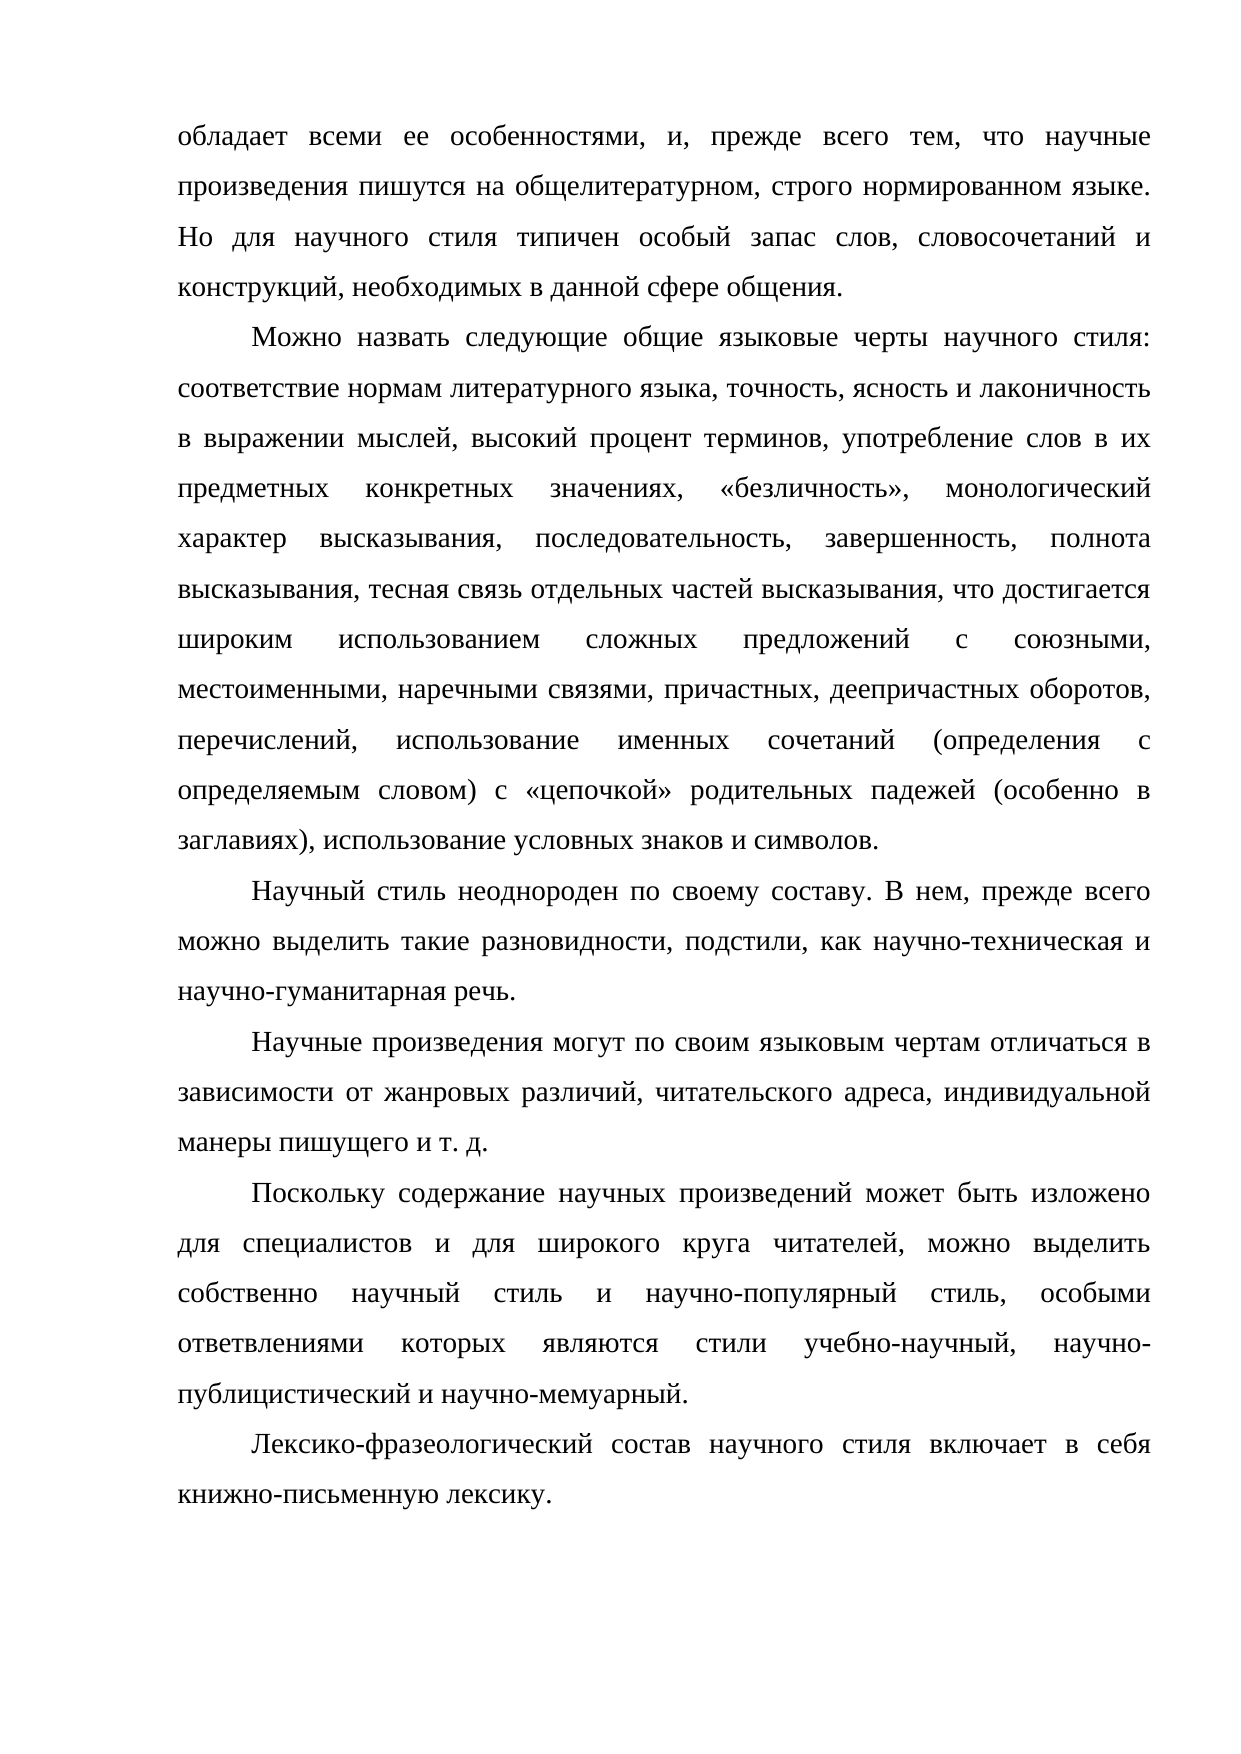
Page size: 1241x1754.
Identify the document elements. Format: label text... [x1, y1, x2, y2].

text Поскольку содержание научных произведений может быть изложено для специалистов и для широкого круга читателей, можно выделить собственно научный стиль и научно-популярный стиль, особыми ответвлениями которых являются стили учебно-научный, научно-публицистический и научно-мемуарный. [177, 1175, 1152, 1409]
text Научный стиль неоднороден по своему составу. В нем, прежде всего можно выделить такие разновидности, подстили, как научно-техническая и научно-гуманитарная речь. [177, 873, 1152, 1007]
text Научные произведения могут по своим языковым чертам отличаться в зависимости от жанровых различий, читательского адреса, индивидуальной манеры пишущего и т. д. [177, 1024, 1152, 1158]
text Можно назвать следующие общие языковые черты научного стиля: соответствие нормам литературного языка, точность, ясность и лаконичность в выражении мыслей, высокий процент терминов, употребление слов в их предметных конкретных значениях, «безличность», монологический характер высказывания, последовательность, завершенность, полнота высказывания, тесная связь отдельных частей высказывания, что достигается широким использованием сложных предложений с союзными, местоименными, наречными связями, причастных, деепричастных оборотов, перечислений, использование именных сочетаний (определения с определяемым словом) с «цепочкой» родительных падежей (особенно в заглавиях), использование условных знаков и символов. [177, 319, 1152, 856]
text Лексико-фразеологический состав научного стиля включает в себя книжно-письменную лексику. [177, 1426, 1152, 1510]
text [177, 118, 1152, 303]
